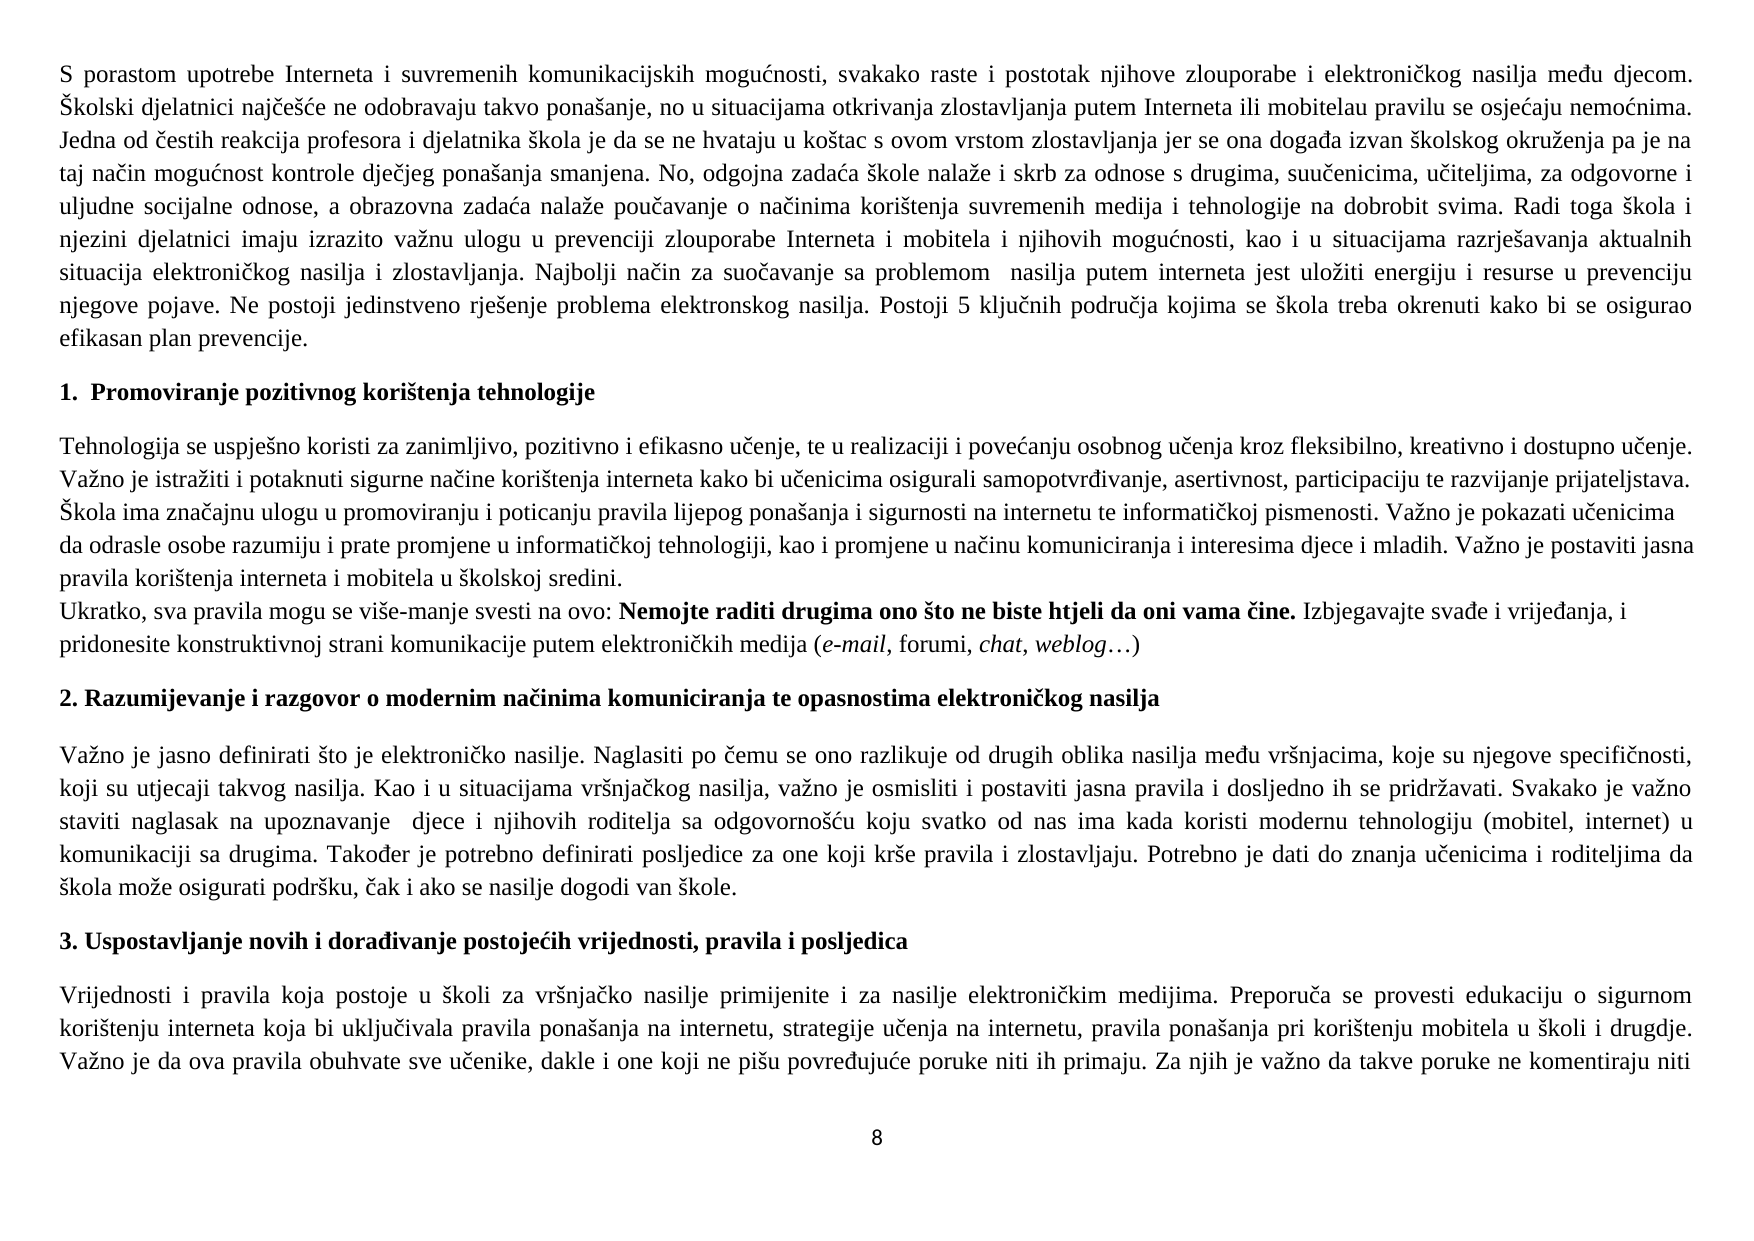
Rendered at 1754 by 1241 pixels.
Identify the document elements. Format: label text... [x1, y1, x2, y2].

text 1. Promoviranje pozitivnog korištenja tehnologije [59, 377, 1695, 406]
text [59, 980, 1695, 1075]
text S porastom upotrebe Interneta i suvremenih komunikacijskih mogućnosti, svakako raste i postotak njihove zlouporabe i elektroničkog nasilja među djecom. Školski djelatnici najčešće ne odobravaju takvo ponašanje, no u situacijama otkrivanja zlostavljanja putem Interneta ili mobitelau pravilu se osjećaju nemoćnima. Jedna od čestih reakcija profesora i djelatnika škola je da se ne hvataju u koštac s ovom vrstom zlostavljanja jer se ona događa izvan školskog okruženja pa je na taj način mogućnost kontrole dječjeg ponašanja smanjena. No, odgojna zadaća škole nalaže i skrb za odnose s drugima, suučenicima, učiteljima, za odgovorne i uljudne socijalne odnose, a obrazovna zadaća nalaže poučavanje o načinima korištenja suvremenih medija i tehnologije na dobrobit svima. Radi toga škola i njezini djelatnici imaju izrazito važnu ulogu u prevenciji zlouporabe Interneta i mobitela i njihovih mogućnosti, kao i u situacijama razrješavanja aktualnih situacija elektroničkog nasilja i zlostavljanja. Najbolji način za suočavanje sa problemom nasilja putem interneta jest uložiti energiju i resurse u prevenciju njegove pojave. Ne postoji jedinstveno rješenje problema elektronskog nasilja. Postoji 5 ključnih područja kojima se škola treba okrenuti kako bi se osigurao efikasan plan prevencije. [59, 59, 1695, 352]
text Važno je jasno definirati što je elektroničko nasilje. Naglasiti po čemu se ono razlikuje od drugih oblika nasilja među vršnjacima, koje su njegove specifičnosti, koji su utjecaji takvog nasilja. Kao i u situacijama vršnjačkog nasilja, važno je osmisliti i postaviti jasna pravila i dosljedno ih se pridržavati. Svakako je važno staviti naglasak na upoznavanje djece i njihovih roditelja sa odgovornošću koju svatko od nas ima kada koristi modernu tehnologiju (mobitel, internet) u komunikaciji sa drugima. Također je potrebno definirati posljedice za one koji krše pravila i zlostavljaju. Potrebno je dati do znanja učenicima i roditeljima da škola može osigurati podršku, čak i ako se nasilje dogodi van škole. [59, 740, 1695, 901]
text Tehnologija se uspješno koristi za zanimljivo, pozitivno i efikasno učenje, te u realizaciji i povećanju osobnog učenja kroz fleksibilno, kreativno i dostupno učenje. Važno je istražiti i potaknuti sigurne načine korištenja interneta kako bi učenicima osigurali samopotvrđivanje, asertivnost, participaciju te razvijanje prijateljstava. Škola ima značajnu ulogu u promoviranju i poticanju pravila lijepog ponašanja i sigurnosti na internetu te informatičkoj pismenosti. Važno je pokazati učenicima da odrasle osobe razumiju i prate promjene u informatičkoj tehnologiji, kao i promjene u načinu komuniciranja i interesima djece i mladih. Važno je postaviti jasna pravila korištenja interneta i mobitela u školskoj sredini. Ukratko, sva pravila mogu se više-manje svesti na ovo: Nemojte raditi drugima ono što ne biste htjeli da oni vama čine. Izbjegavajte svađe i vrijeđanja, i pridonesite konstruktivnoj strani komunikacije putem elektroničkih medija (e-mail, forumi, chat, weblog…) [59, 431, 1695, 658]
text 3. Uspostavljanje novih i dorađivanje postojećih vrijednosti, pravila i posljedica [59, 926, 1695, 955]
text 2. Razumijevanje i razgovor o modernim načinima komuniciranja te opasnostima elektroničkog nasilja [59, 683, 1695, 712]
